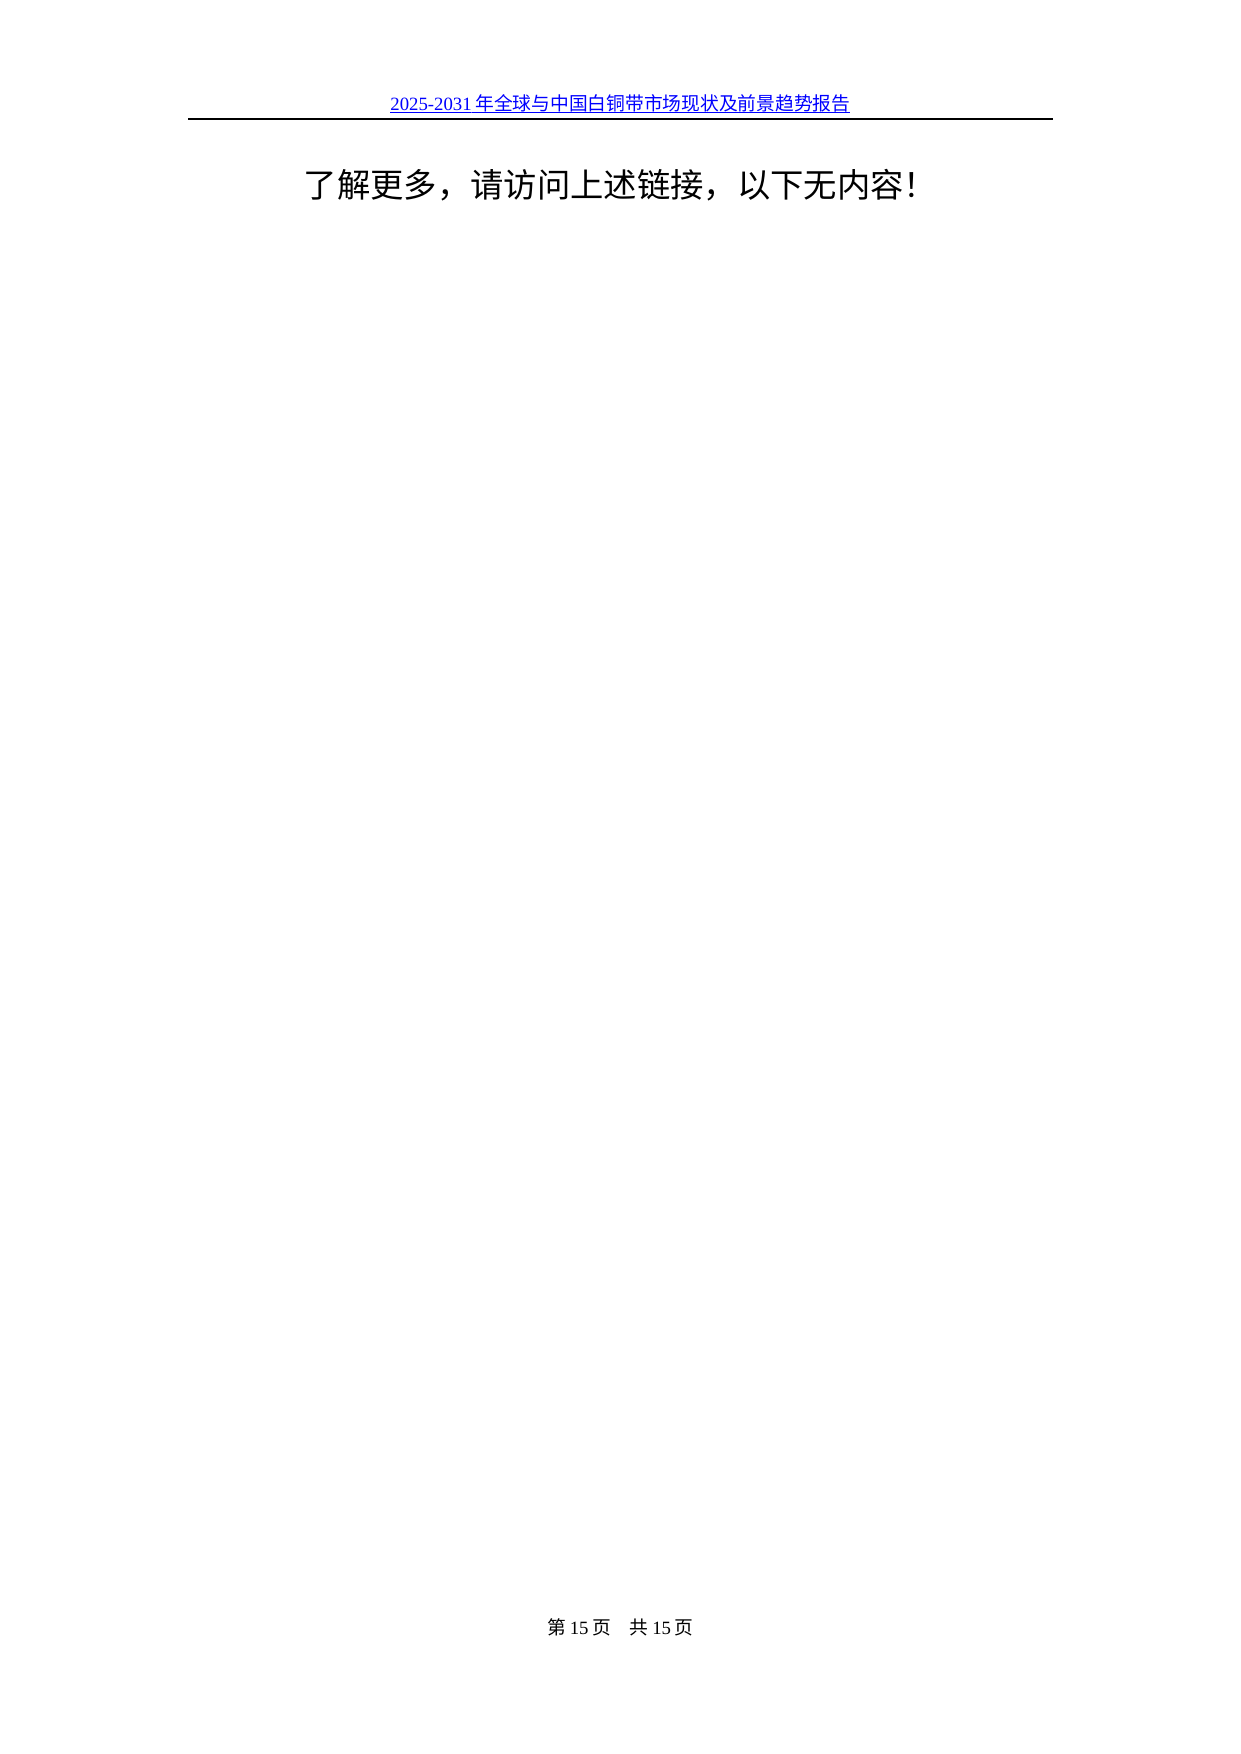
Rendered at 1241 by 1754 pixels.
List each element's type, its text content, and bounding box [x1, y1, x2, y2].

title 了解更多，请访问上述链接，以下无内容！ [187, 150, 1053, 215]
